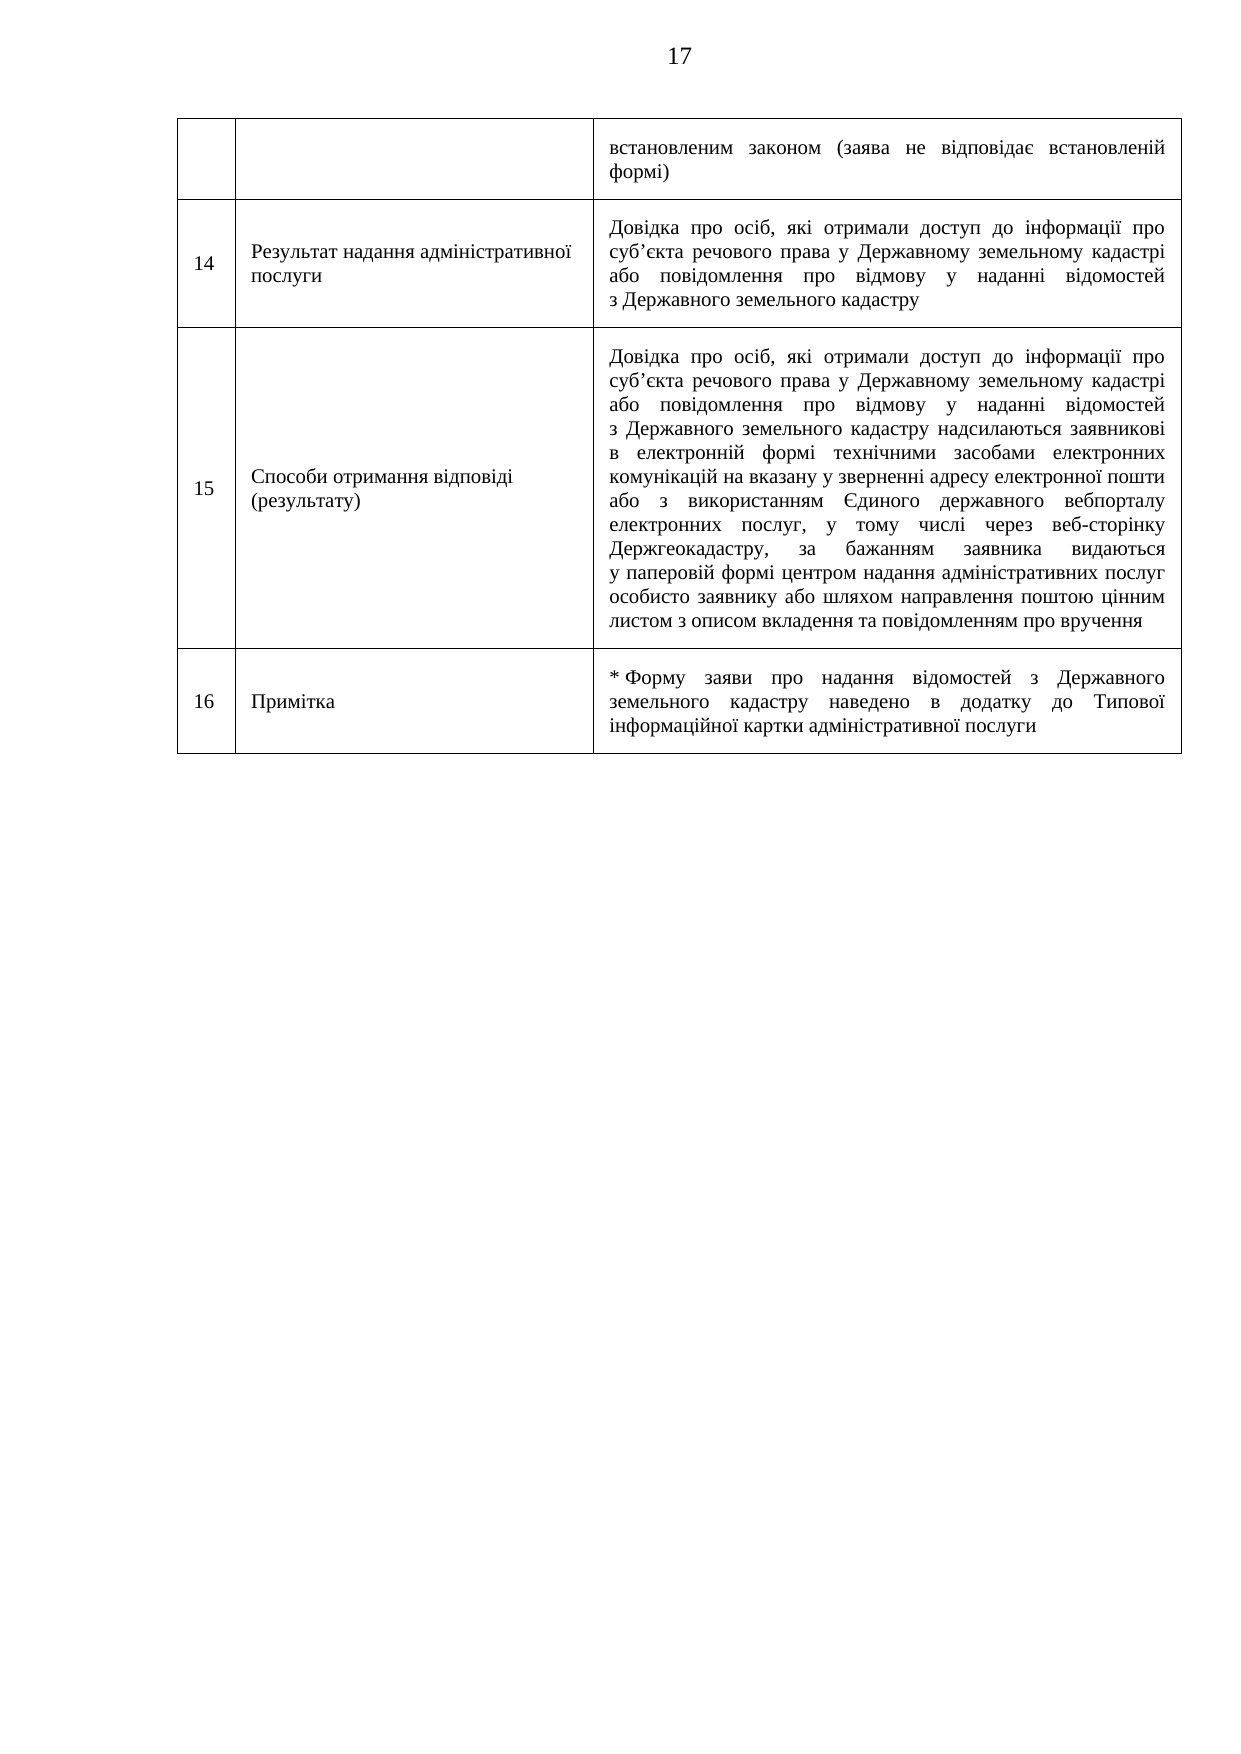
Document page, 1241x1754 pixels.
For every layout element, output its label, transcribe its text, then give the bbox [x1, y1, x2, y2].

table_cell 14 [178, 200, 235, 327]
table_cell 15 [178, 328, 235, 648]
table_cell Довідка про осіб, які отримали доступ до інформації про суб’єкта речового права у Державному земельному кадастрі або повідомлення про відмову у наданні відомостей з Державного земельного кадастру надсилаються заявникові в електронній формі технічними засобами електронних комунікацій на вказану у зверненні адресу електронної пошти або з використанням Єдиного державного вебпорталу електронних послуг, у тому числі через веб-сторінку Держгеокадастру, за бажанням заявника видаються у паперовій формі центром надання адміністративних послуг особисто заявнику або шляхом направлення поштою цінним листом з описом вкладення та повідомленням про вручення [594, 328, 1181, 648]
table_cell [236, 119, 593, 198]
table_cell Способи отримання відповіді (результату) [236, 328, 593, 648]
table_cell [594, 119, 1181, 198]
table_cell Довідка про осіб, які отримали доступ до інформації про суб’єкта речового права у Державному земельному кадастрі або повідомлення про відмову у наданні відомостей з Державного земельного кадастру [594, 200, 1181, 327]
table_cell 16 [178, 649, 235, 753]
table_cell * Форму заяви про надання відомостей з Державного земельного кадастру наведено в додатку до Типової інформаційної картки адміністративної послуги [594, 649, 1181, 753]
table_cell 13 [178, 119, 235, 198]
table_cell Результат надання адміністративної послуги [236, 200, 593, 327]
table_cell Примітка [236, 649, 593, 753]
